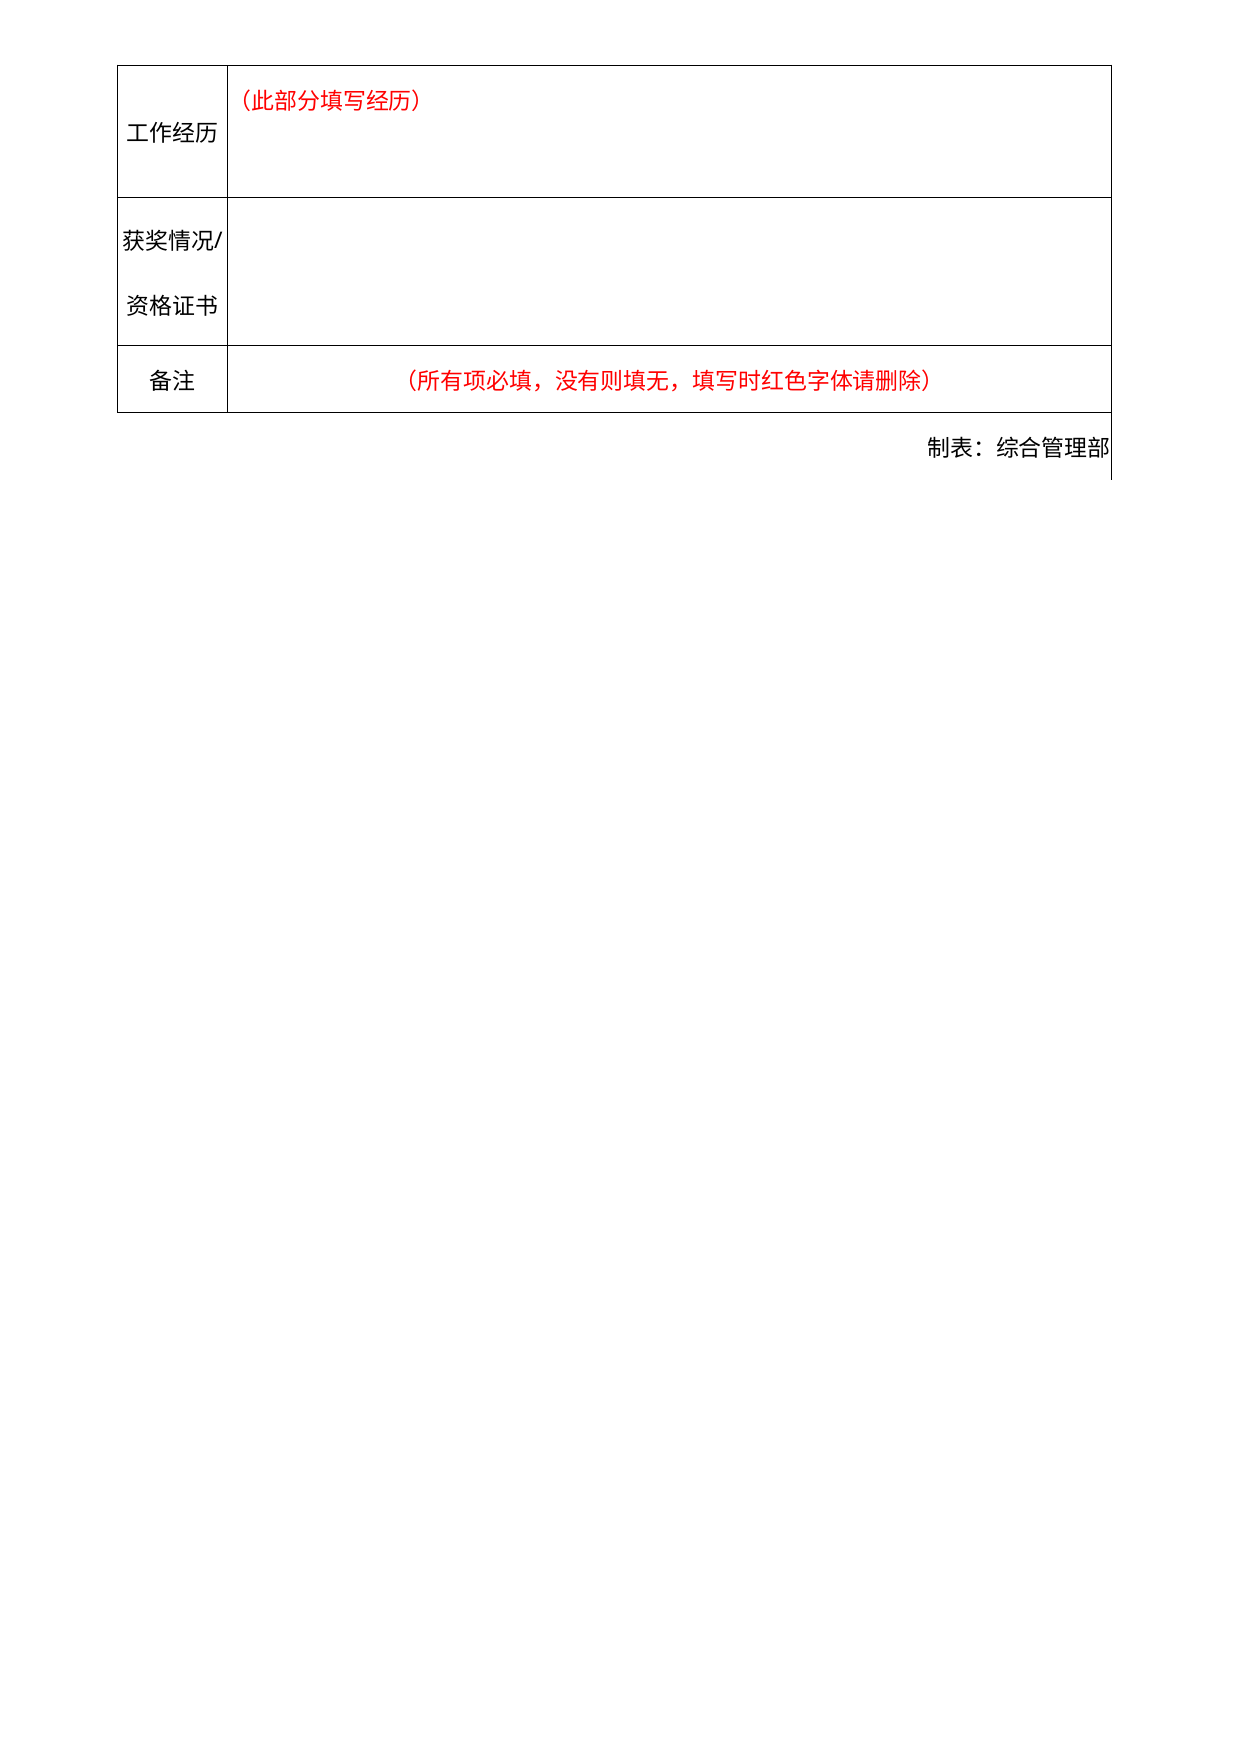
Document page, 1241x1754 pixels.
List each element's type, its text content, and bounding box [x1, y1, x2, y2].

table_cell （所有项必填，没有则填无，填写时红色字体请删除） [228, 346, 1111, 412]
table_cell 在校经历/工作经历 [118, 66, 227, 197]
table_cell 获奖情况/资格证书 [118, 198, 227, 345]
table_cell 备注 [118, 346, 227, 412]
table_cell 制表：综合管理部 [118, 413, 1111, 479]
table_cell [228, 66, 1111, 197]
table_cell [228, 198, 1111, 345]
